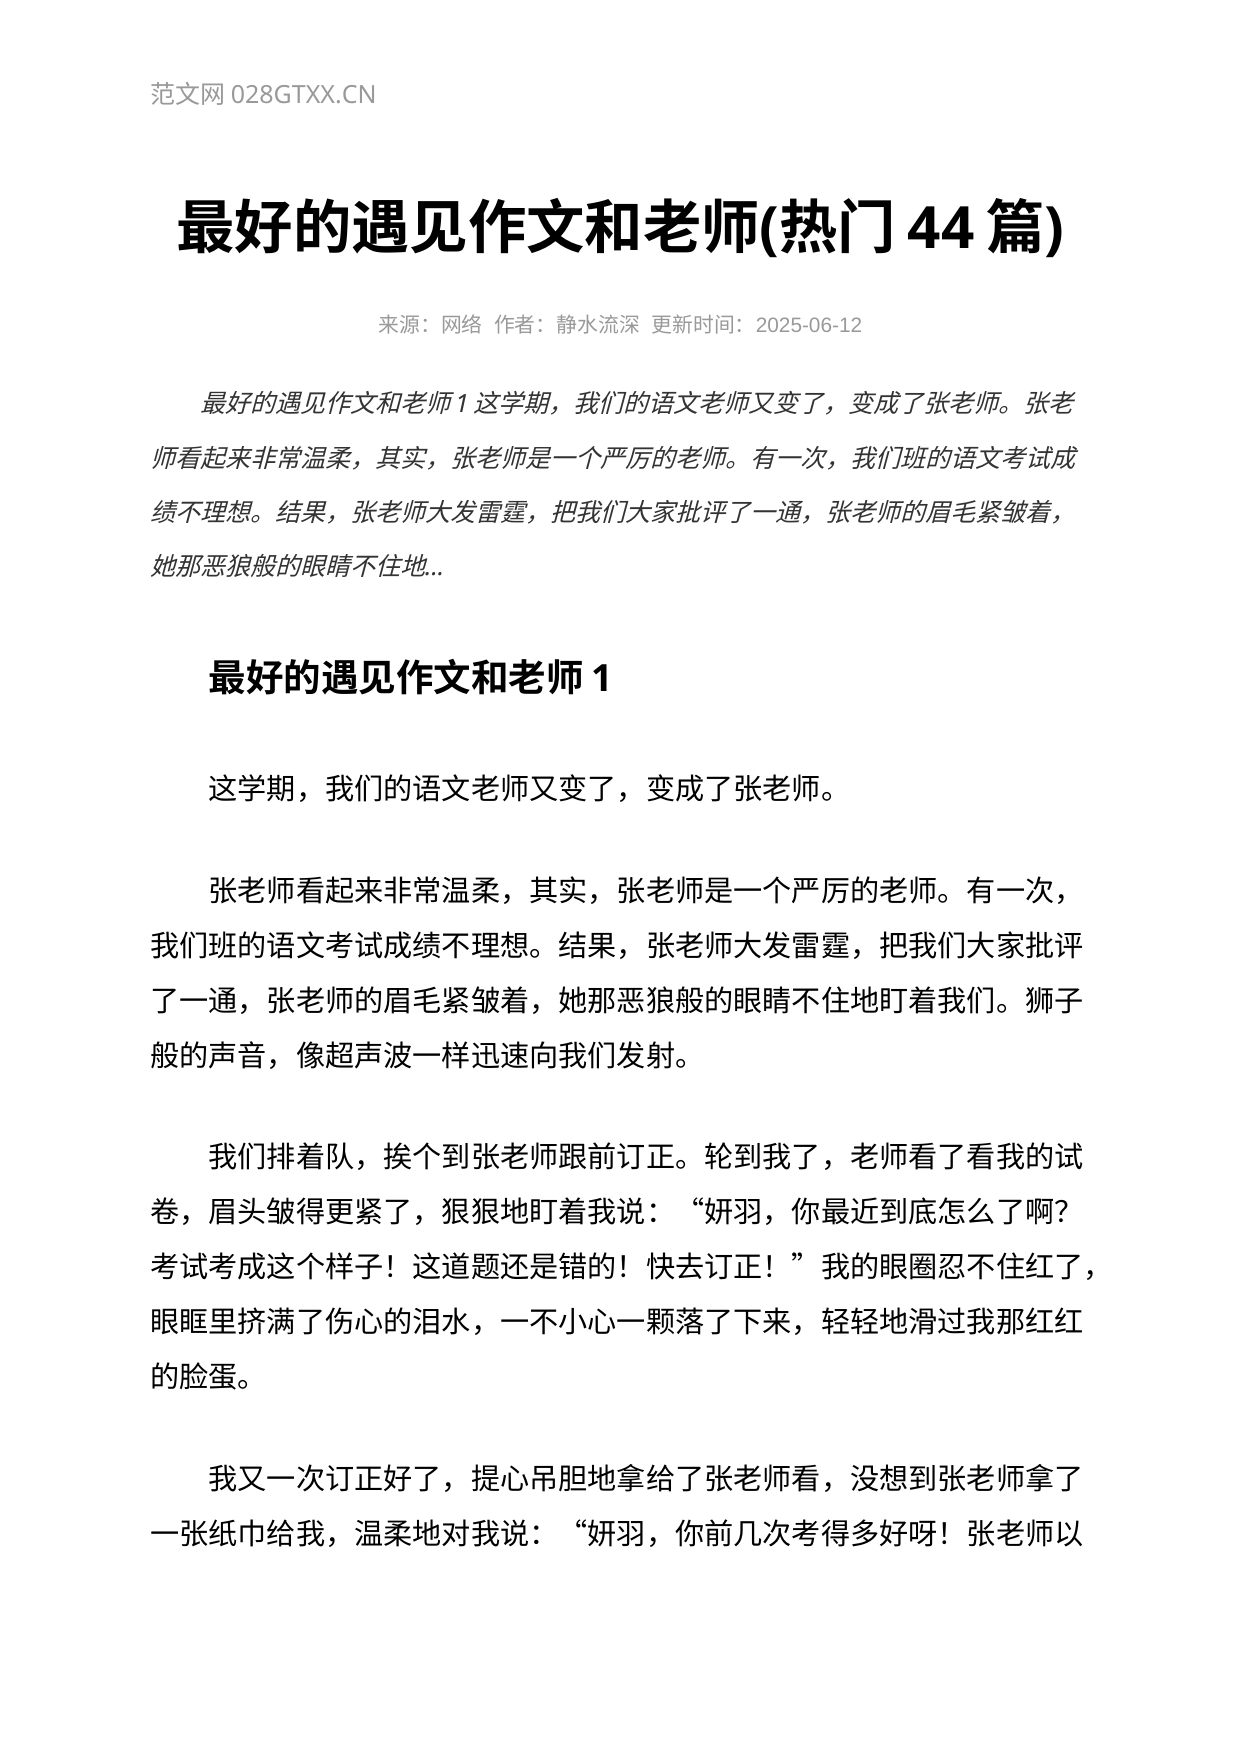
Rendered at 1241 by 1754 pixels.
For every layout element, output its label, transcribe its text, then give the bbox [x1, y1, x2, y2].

text 最好的遇见作文和老师1 [150, 648, 1090, 703]
text 张老师看起来非常温柔，其实，张老师是一个严厉的老师。有一次，我们班的语文考试成绩不理想。结果，张老师大发雷霆，把我们大家批评了一通，张老师的眉毛紧皱着，她那恶狼般的眼睛不住地盯着我们。狮子般的声音，像超声波一样迅速向我们发射。 [150, 867, 1090, 1074]
subtitle 最好的遇见作文和老师(热门44篇) [150, 181, 1090, 266]
text 来源：网络 作者：静水流深 更新时间：2025-06-12 [150, 313, 1090, 337]
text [150, 1455, 1090, 1552]
text 我们排着队，挨个到张老师跟前订正。轮到我了，老师看了看我的试卷，眉头皱得更紧了，狠狠地盯着我说：“妍羽，你最近到底怎么了啊？考试考成这个样子！这道题还是错的！快去订正！”我的眼圈忍不住红了，眼眶里挤满了伤心的泪水，一不小心一颗落了下来，轻轻地滑过我那红红的脸蛋。 [150, 1134, 1090, 1396]
text 这学期，我们的语文老师又变了，变成了张老师。 [150, 766, 1090, 808]
text 最好的遇见作文和老师1这学期，我们的语文老师又变了，变成了张老师。张老师看起来非常温柔，其实，张老师是一个严厉的老师。有一次，我们班的语文考试成绩不理想。结果，张老师大发雷霆，把我们大家批评了一通，张老师的眉毛紧皱着，她那恶狼般的眼睛不住地... [150, 384, 1090, 583]
